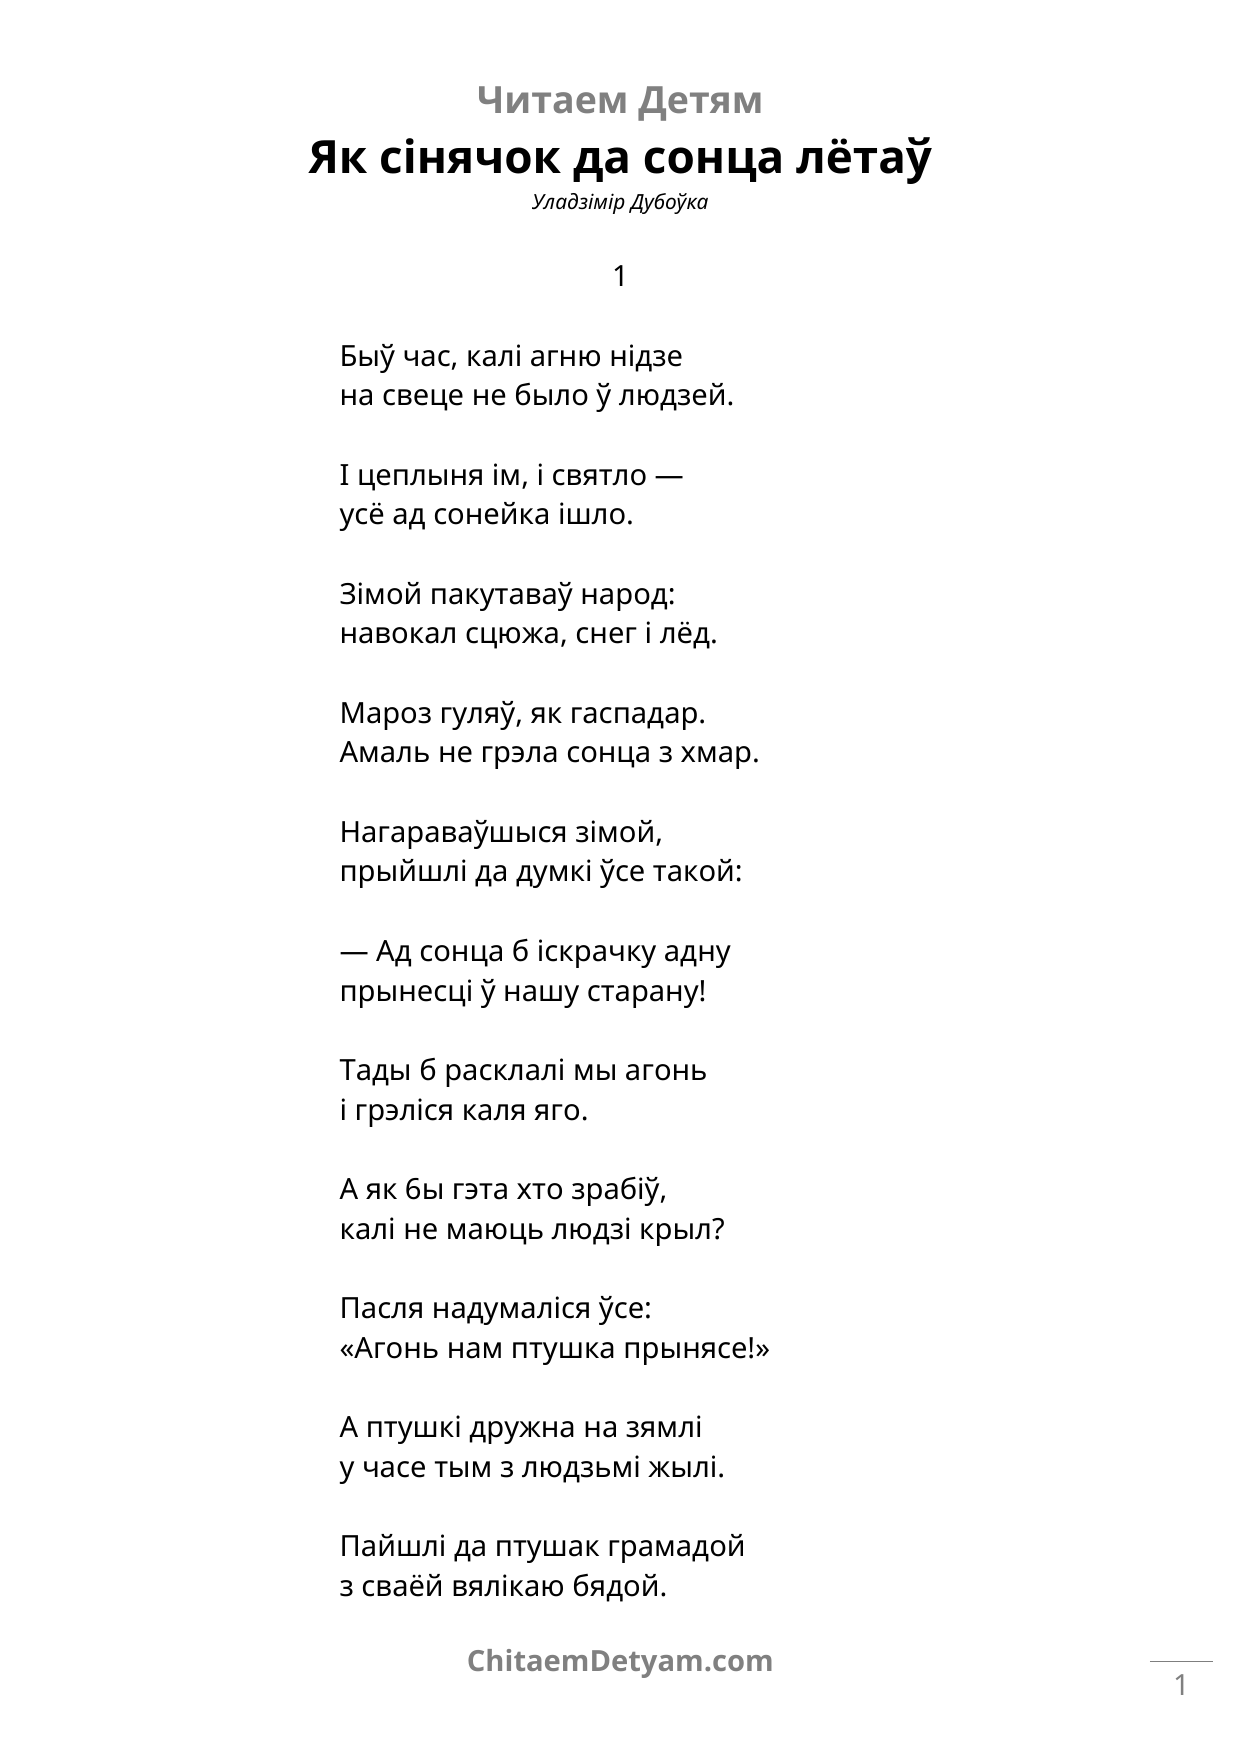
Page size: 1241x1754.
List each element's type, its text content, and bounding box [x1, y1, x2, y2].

text Тады б расклалі мы агонь [339, 1049, 1122, 1089]
text з сваёй вялікаю бядой. [339, 1565, 1122, 1605]
text 1 [118, 255, 1122, 295]
text і грэліся каля яго. [339, 1089, 1122, 1128]
text Як сінячок да сонца лётаў Уладзімір Дубоўка [118, 125, 1122, 216]
text Мароз гуляў, як гаспадар. [339, 692, 1122, 732]
text Нагараваўшыся зімой, [339, 811, 1122, 851]
text у часе тым з людзьмі жылі. [339, 1446, 1122, 1486]
text «Агонь нам птушка прынясе!» [339, 1327, 1122, 1367]
text прынесці ў нашу старану! [339, 970, 1122, 1009]
text — Ад сонца б іскрачку адну [339, 930, 1122, 970]
text Пайшлі да птушак грамадой [339, 1525, 1122, 1565]
text Пасля надумаліся ўсе: [339, 1287, 1122, 1327]
text Быў час, калі агню нідзе [339, 335, 1122, 374]
text калі не маюць людзі крыл? [339, 1208, 1122, 1248]
text А птушкі дружна на зямлі [339, 1406, 1122, 1446]
text прыйшлі да думкі ўсе такой: [339, 851, 1122, 890]
text усё ад сонейка ішло. [339, 493, 1122, 533]
text І цеплыня ім, і святло — [339, 454, 1122, 493]
text Амаль не грэла сонца з хмар. [339, 732, 1122, 771]
text навокал сцюжа, снег і лёд. [339, 613, 1122, 652]
text на свеце не было ў людзей. [339, 374, 1122, 414]
text Зімой пакутаваў народ: [339, 573, 1122, 613]
text А як 6ы гэта хто зрабіў, [339, 1168, 1122, 1208]
